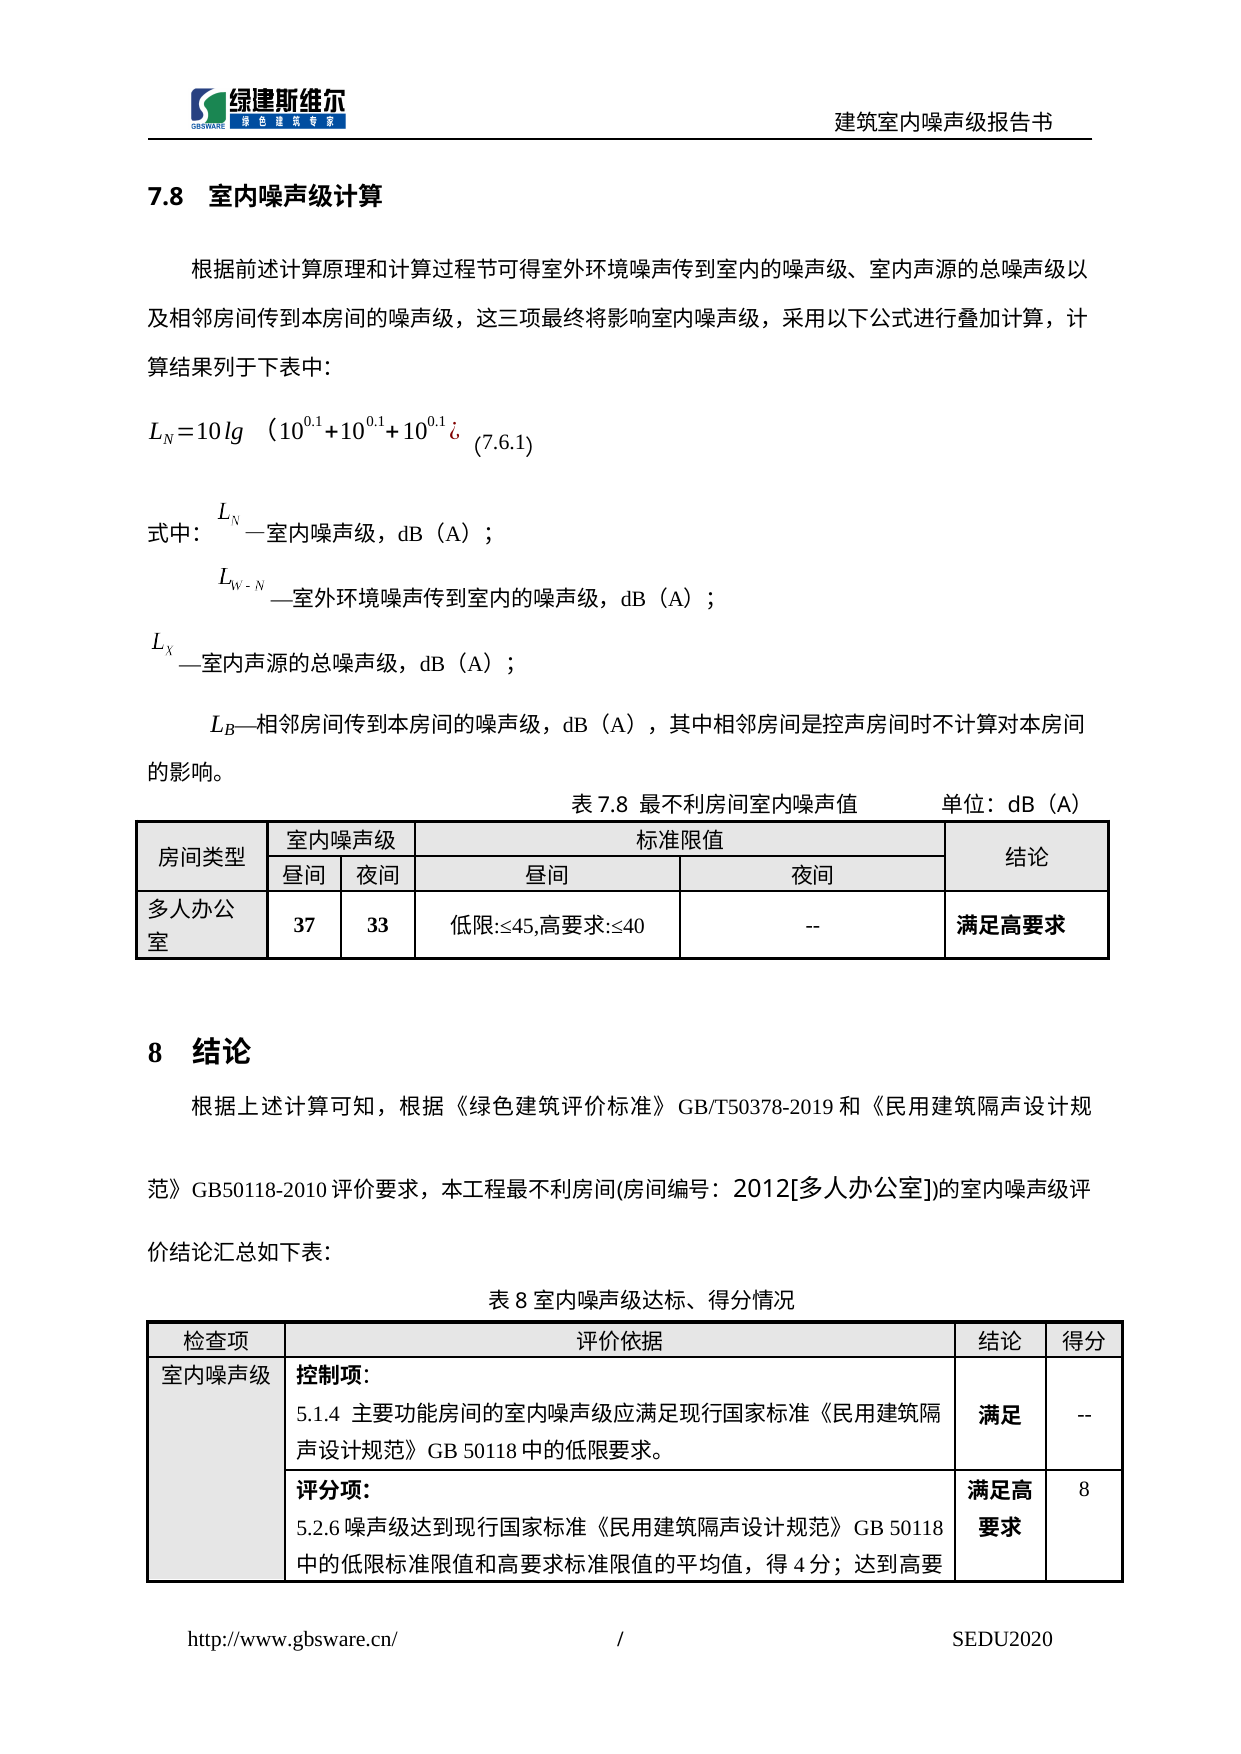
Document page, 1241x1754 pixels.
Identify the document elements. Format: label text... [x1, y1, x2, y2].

table_header 检查项 [149, 1324, 284, 1356]
table_header 室内噪声级 [269, 823, 414, 855]
table_cell 昼间 [416, 857, 679, 890]
text LB—相邻房间传到本房间的噪声级，dB（A），其中相邻房间是控声房间时不计算对本房间的影响。 [148, 689, 1092, 787]
table_header 评价依据 [286, 1324, 954, 1356]
table_cell 满足高要求 [956, 1471, 1045, 1579]
subtitle 结论 [148, 1017, 1092, 1082]
table_header 得分 [1047, 1324, 1121, 1356]
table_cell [286, 1471, 954, 1579]
table_cell 33 [342, 892, 414, 957]
table_header 房间类型 [138, 823, 266, 890]
text 式中：—室内噪声级，dB（A）； [148, 494, 1092, 559]
text 根据前述计算原理和计算过程节可得室外环境噪声传到室内的噪声级、室内声源的总噪声级以及相邻房间传到本房间的噪声级，这三项最终将影响室内噪声级，采用以下公式进行叠加计算，计算结果列于下表中： [148, 252, 1092, 382]
text 表8 室内噪声级达标、得分情况 [148, 1283, 1092, 1316]
picture [187, 88, 347, 130]
text （7.6.1） [148, 398, 1092, 463]
subtitle 室内噪声级计算 [148, 162, 1092, 227]
text 表7.8 最不利房间室内噪声值 单位：dB（A） [148, 787, 1092, 819]
table_cell 室内噪声级 [149, 1358, 284, 1579]
table_cell 昼间 [269, 857, 340, 890]
table_cell 控制项： 5.1.4 主要功能房间的室内噪声级应满足现行国家标准《民用建筑隔声设计规范》GB 50118中的低限要求。 [286, 1358, 954, 1469]
table_cell 37 [269, 892, 340, 957]
table_cell 8 [1047, 1471, 1121, 1579]
table_cell 多人办公室 [138, 892, 266, 957]
text —室外环境噪声传到室内的噪声级，dB（A）； [148, 559, 1092, 624]
table_cell 夜间 [681, 857, 944, 890]
table_cell -- [681, 892, 944, 957]
table_cell 夜间 [342, 857, 414, 890]
table_cell 满足高要求 [946, 892, 1107, 957]
table_cell 低限:≤45,高要求:≤40 [416, 892, 679, 957]
text 根据上述计算可知，根据《绿色建筑评价标准》GB/T50378-2019和《民用建筑隔声设计规范》GB50118-2010评价要求，本工程最不利房间(房间编号：2012[多人办公室])的室内噪声级评价结论汇总如下表： [148, 1089, 1092, 1267]
table_header 结论 [946, 823, 1107, 890]
table_cell 满足 [956, 1358, 1045, 1469]
table_cell -- [1047, 1358, 1121, 1469]
text —室内声源的总噪声级，dB（A）； [148, 624, 1092, 689]
table_header 结论 [956, 1324, 1045, 1356]
table_header 标准限值 [416, 823, 944, 855]
